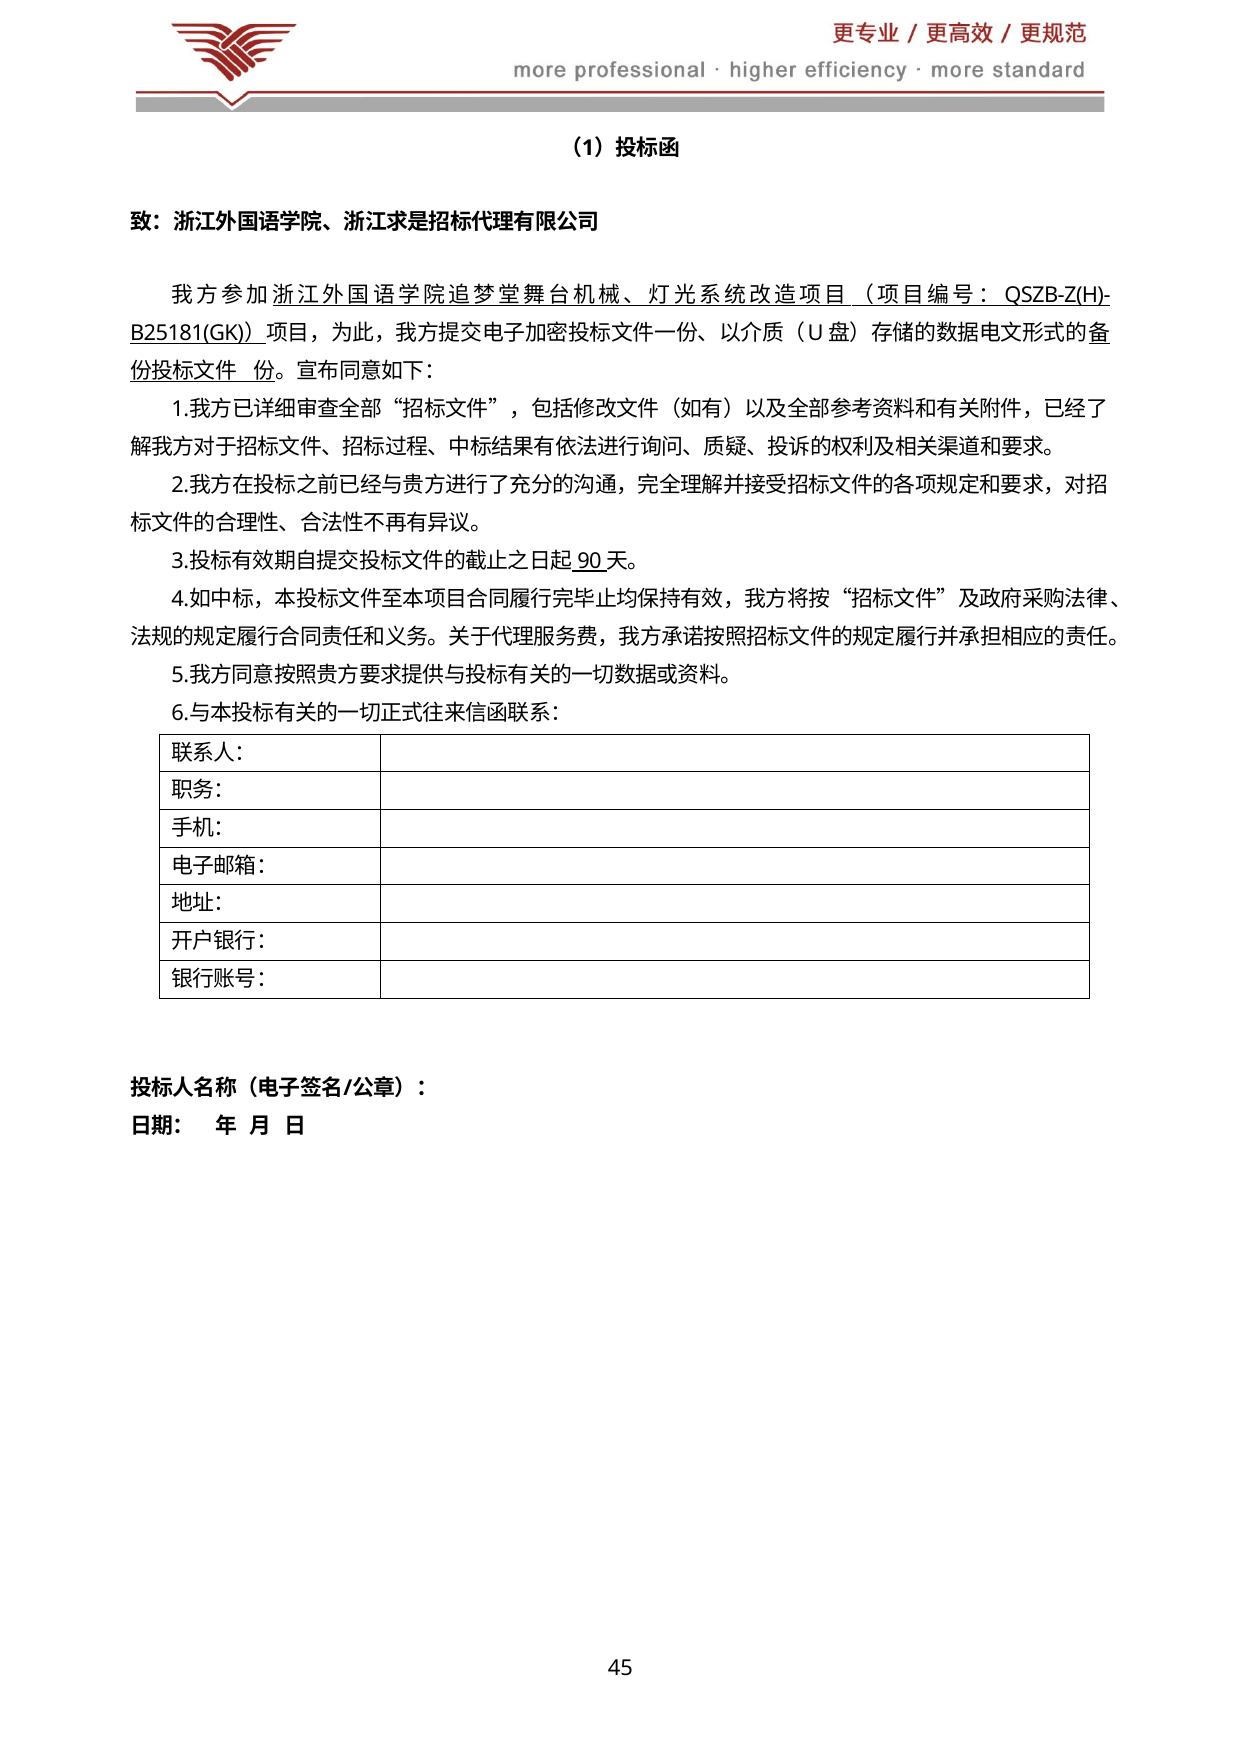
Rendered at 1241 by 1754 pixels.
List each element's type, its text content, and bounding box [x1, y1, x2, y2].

table_cell 银行账号： [160, 961, 380, 997]
table_cell 职务： [160, 772, 380, 809]
table_cell [381, 923, 1089, 960]
text 2.我方在投标之前已经与贵方进行了充分的沟通，完全理解并接受招标文件的各项规定和要求，对招标文件的合理性、合法性不再有异议。 [130, 467, 1110, 537]
table_cell 电子邮箱： [160, 848, 380, 884]
table_cell 开户银行： [160, 923, 380, 960]
table_cell 地址： [160, 885, 380, 922]
text 3.投标有效期自提交投标文件的截止之日起 90 天。 [130, 543, 1110, 575]
table_cell [381, 848, 1089, 884]
text 4.如中标，本投标文件至本项目合同履行完毕止均保持有效，我方将按“招标文件”及政府采购法律、法规的规定履行合同责任和义务。关于代理服务费，我方承诺按照招标文件的规定履行并承担相应的责任。 [130, 581, 1110, 651]
text 我方参加浙江外国语学院追梦堂舞台机械、灯光系统改造项目（项目编号：QSZB-Z(H)-B25181(GK)）项目，为此，我方提交电子加密投标文件一份、以介质（U盘）存储的数据电文形式的备份投标文件 份。宣布同意如下： [130, 277, 1110, 385]
table_cell [381, 810, 1089, 847]
text 致：浙江外国语学院、浙江求是招标代理有限公司 [130, 204, 1110, 235]
table_cell [381, 772, 1089, 809]
text （1）投标函 [130, 130, 1110, 162]
text 6.与本投标有关的一切正式往来信函联系： [130, 695, 1110, 727]
text 1.我方已详细审查全部“招标文件”，包括修改文件（如有）以及全部参考资料和有关附件，已经了解我方对于招标文件、招标过程、中标结果有依法进行询问、质疑、投诉的权利及相关渠道和要求。 [130, 391, 1110, 461]
picture [135, 0, 1105, 112]
table_cell 手机： [160, 810, 380, 847]
table_cell [381, 885, 1089, 922]
text 日期： 年 月 日 [130, 1108, 1110, 1140]
text 投标人名称（电子签名/公章）： [130, 1070, 1110, 1102]
table_header [381, 735, 1089, 771]
table_header 联系人： [160, 735, 380, 771]
table_cell [381, 961, 1089, 997]
text 5.我方同意按照贵方要求提供与投标有关的一切数据或资料。 [130, 657, 1110, 689]
